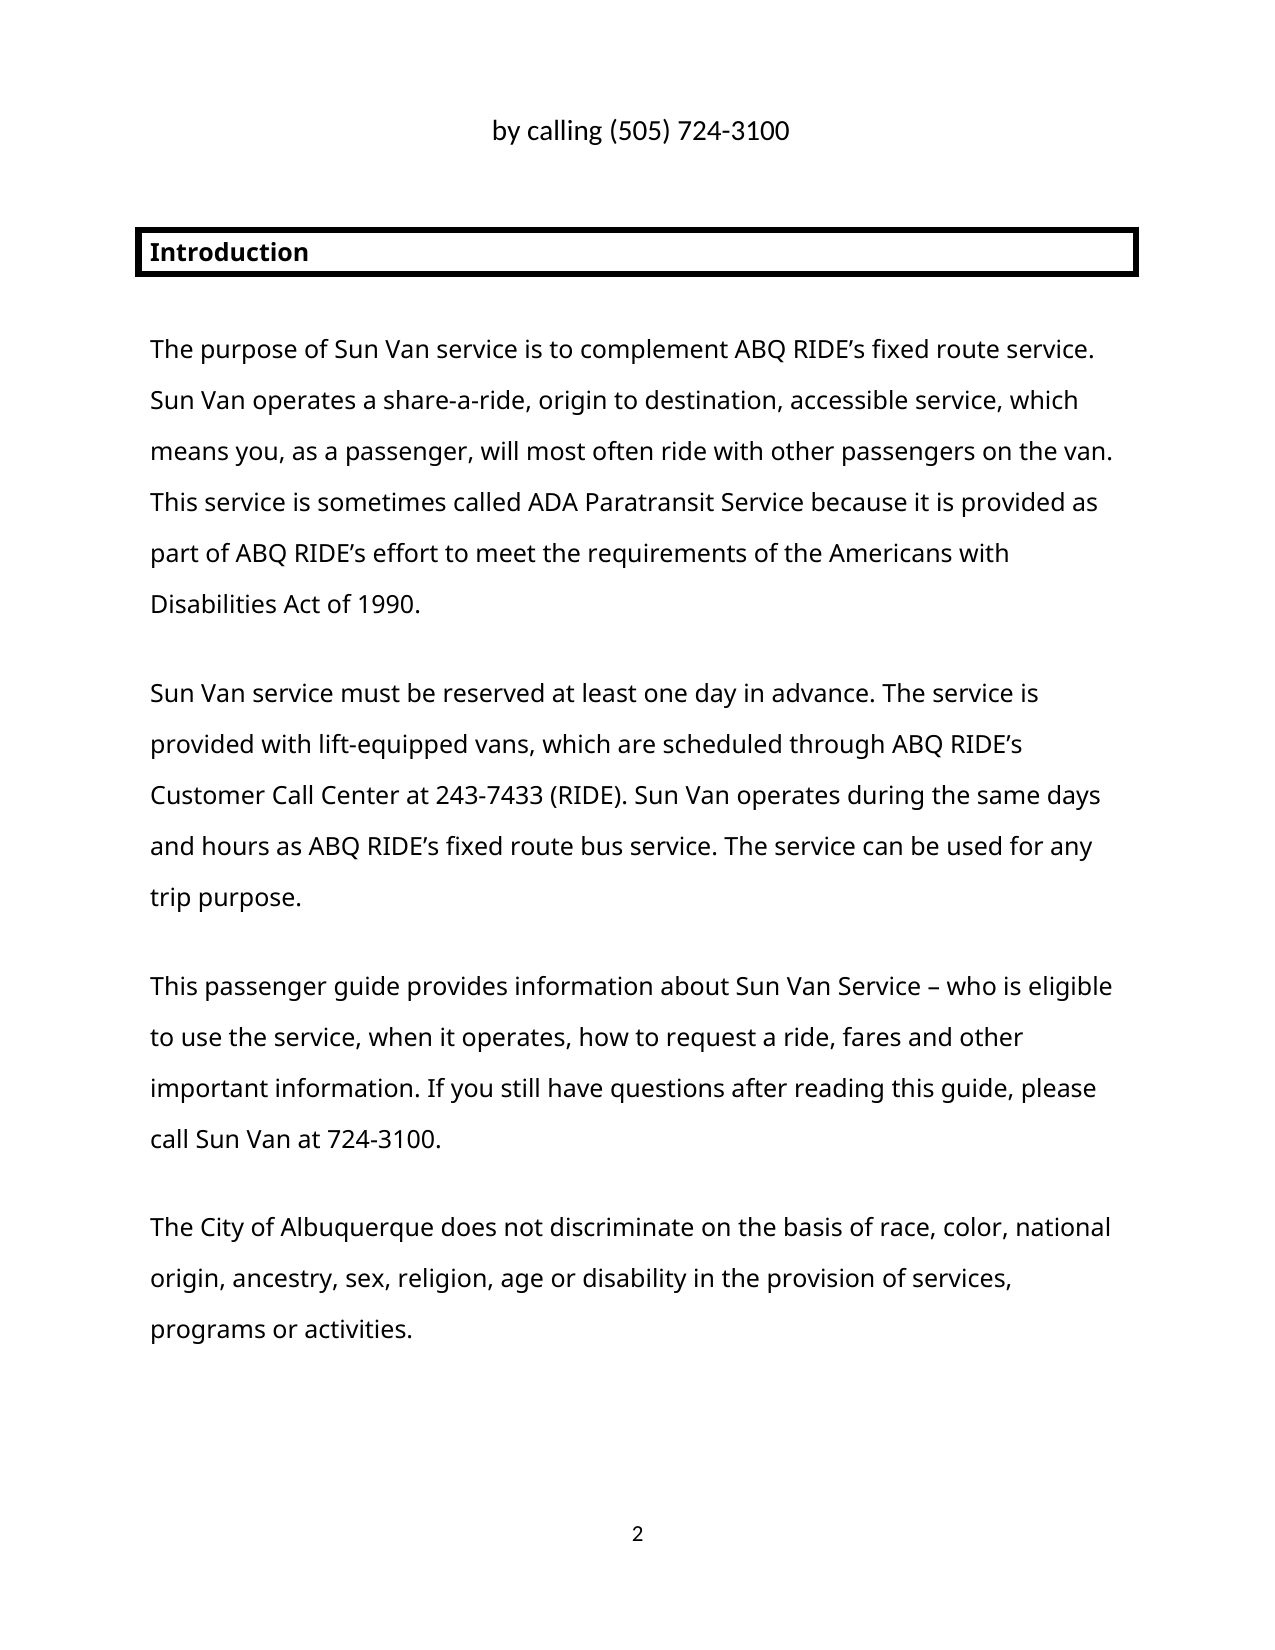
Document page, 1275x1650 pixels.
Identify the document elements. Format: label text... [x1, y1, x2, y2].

text by calling (505) 724-3100 [150, 112, 1125, 148]
text The purpose of Sun Van service is to complement ABQ RIDE’s fixed route service. Sun Van operates a share-a-ride, origin to destination, accessible service, which means you, as a passenger, will most often ride with other passengers on the van. This service is sometimes called ADA Paratransit Service because it is provided as part of ABQ RIDE’s effort to meet the requirements of the Americans with Disabilities Act of 1990. [150, 332, 1125, 621]
text Introduction [142, 233, 1133, 271]
text This passenger guide provides information about Sun Van Service – who is eligible to use the service, when it operates, how to request a ride, fares and other important information. If you still have questions after reading this guide, please call Sun Van at 724-3100. [150, 968, 1125, 1155]
text The City of Albuquerque does not discriminate on the basis of race, color, national origin, ancestry, sex, religion, age or disability in the provision of services, programs or activities. [150, 1210, 1125, 1346]
text Sun Van service must be reserved at least one day in advance. The service is provided with lift-equipped vans, which are scheduled through ABQ RIDE’s Customer Call Center at 243-7433 (RIDE). Sun Van operates during the same days and hours as ABQ RIDE’s fixed route bus service. The service can be used for any trip purpose. [150, 676, 1125, 914]
